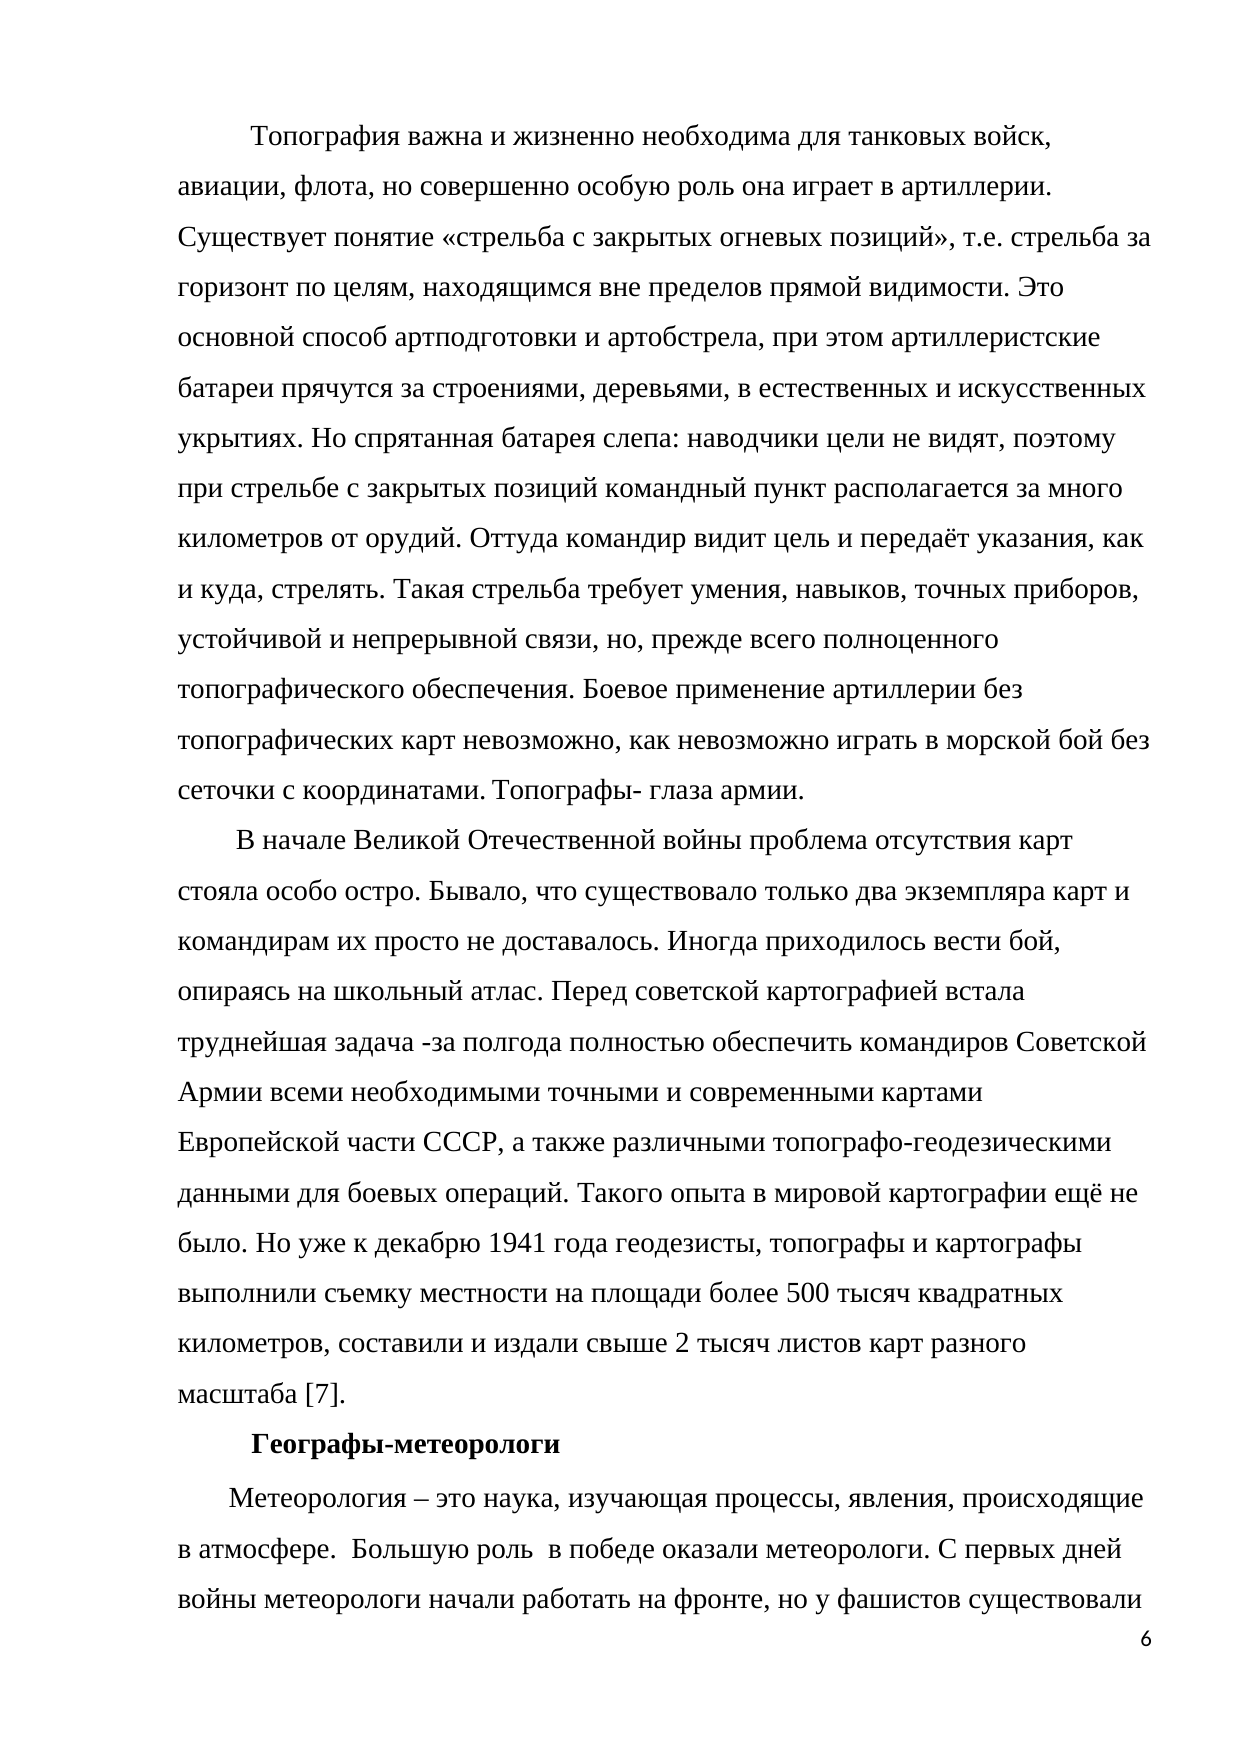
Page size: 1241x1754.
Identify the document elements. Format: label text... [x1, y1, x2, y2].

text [177, 1481, 1152, 1615]
text Географы-метеорологи [177, 1426, 1152, 1460]
text В начале Великой Отечественной войны проблема отсутствия карт стояла особо остро. Бывало, что существовало только два экземпляра карт и командирам их просто не доставалось. Иногда приходилось вести бой, опираясь на школьный атлас. Перед советской картографией встала труднейшая задача -за полгода полностью обеспечить командиров Советской Армии всеми необходимыми точными и современными картами Европейской части СССР, а также различными топографо-геодезическими данными для боевых операций. Такого опыта в мировой картографии ещё не было. Но уже к декабрю 1941 года геодезисты, топографы и картографы выполнили съемку местности на площади более 500 тысяч квадратных километров, составили и издали свыше 2 тысяч листов карт разного масштаба [7]. [177, 822, 1152, 1409]
text Топография важна и жизненно необходима для танковых войск, авиации, флота, но совершенно особую роль она играет в артиллерии. Существует понятие «стрельба с закрытых огневых позиций», т.е. стрельба за горизонт по целям, находящимся вне пределов прямой видимости. Это основной способ артподготовки и артобстрела, при этом артиллеристские батареи прячутся за строениями, деревьями, в естественных и искусственных укрытиях. Но спрятанная батарея слепа: наводчики цели не видят, поэтому при стрельбе с закрытых позиций командный пункт располагается за много километров от орудий. Оттуда командир видит цель и передаёт указания, как и куда, стрелять. Такая стрельба требует умения, навыков, точных приборов, устойчивой и непрерывной связи, но, прежде всего полноценного топографического обеспечения. Боевое применение артиллерии без топографических карт невозможно, как невозможно играть в морской бой без сеточки с координатами. Топографы- глаза армии. [177, 118, 1152, 806]
